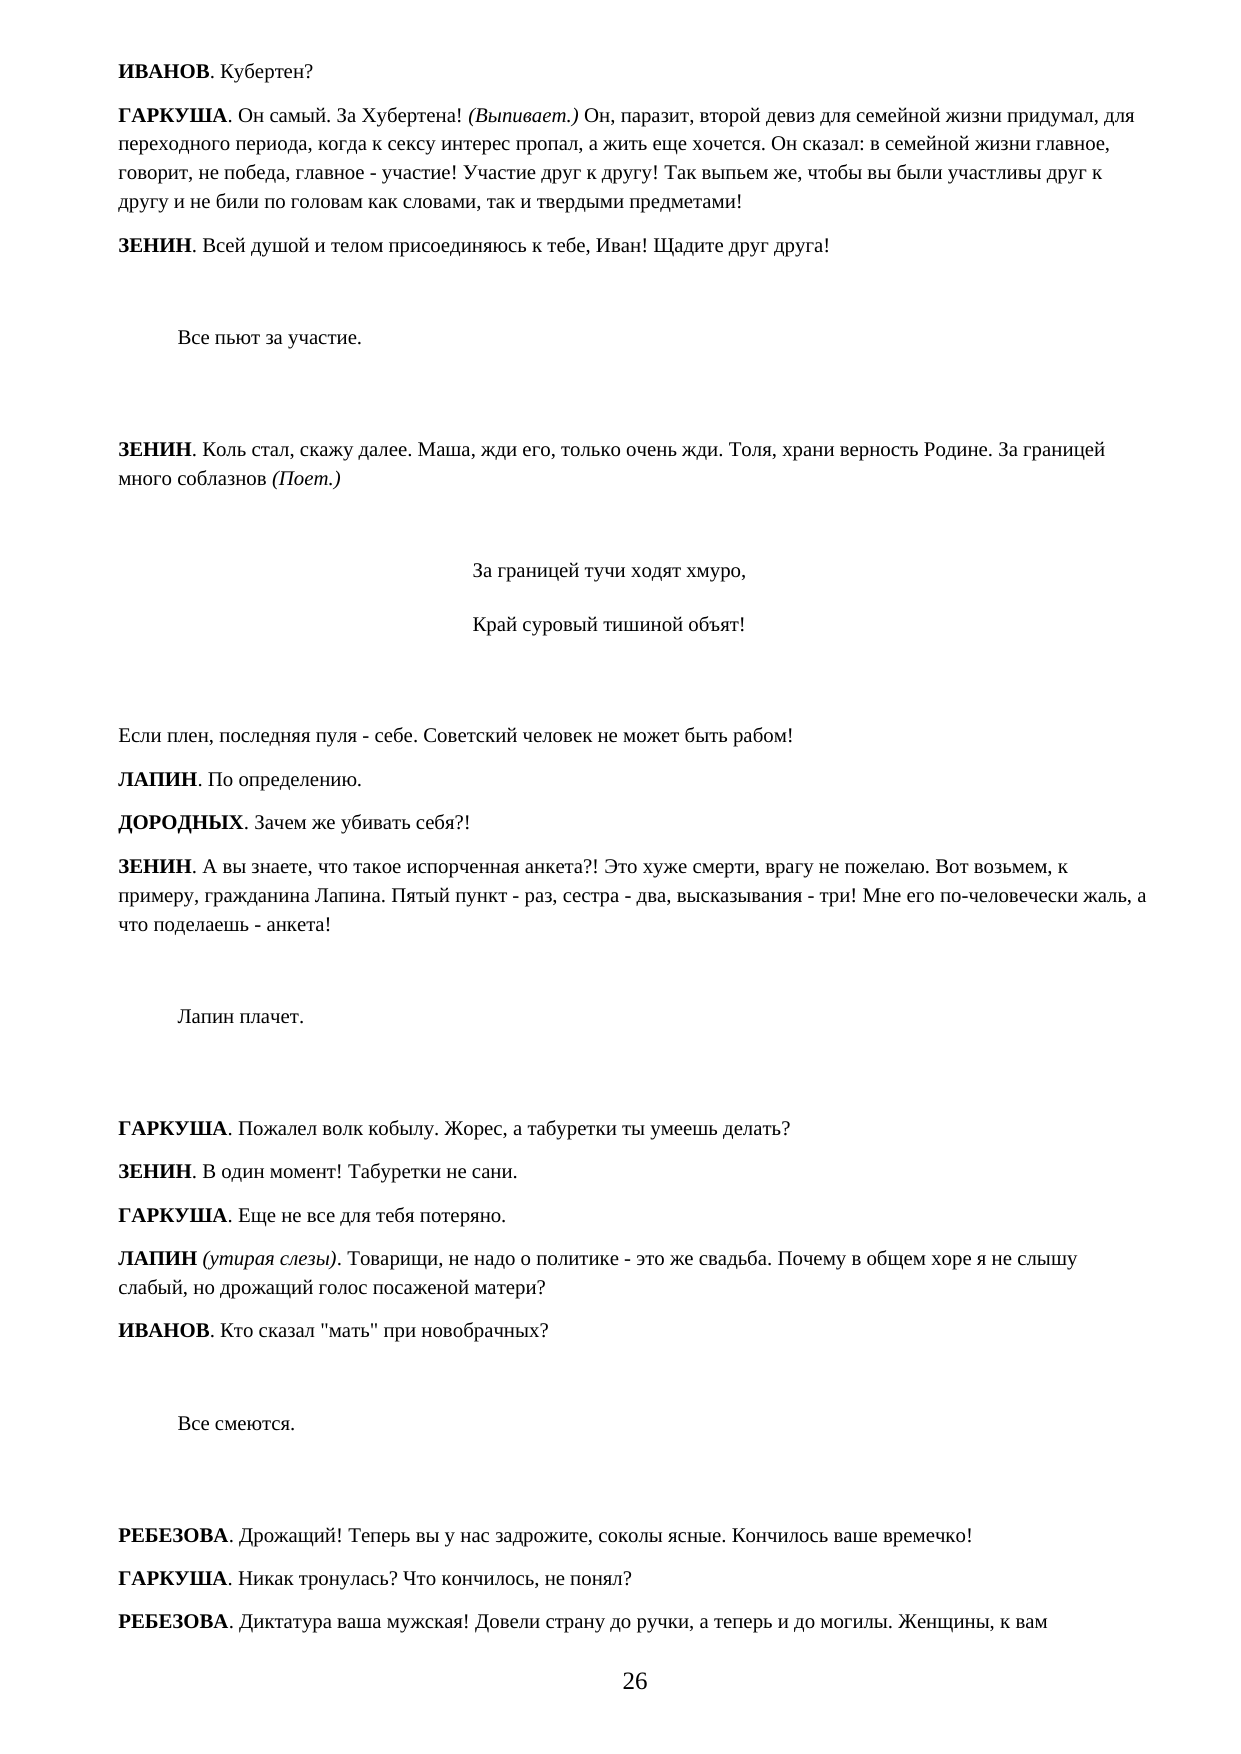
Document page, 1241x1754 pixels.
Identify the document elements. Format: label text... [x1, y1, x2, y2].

text ЛАПИН. По определению. [118, 767, 1152, 791]
text ДОРОДНЫХ. Зачем же убивать себя?! [118, 810, 1152, 834]
text ЛАПИН (утирая слезы). Товарищи, не надо о политике - это же свадьба. Почему в общем хоре я не слышу слабый, но дрожащий голос посаженой матери? [118, 1246, 1152, 1299]
text ИВАНОВ. Кубертен? [118, 59, 1152, 83]
text ГАРКУША. Пожалел волк кобылу. Жорес, а табуретки ты умеешь делать? [118, 1116, 1152, 1140]
text За границей тучи ходят хмуро, [472, 558, 797, 582]
text ГАРКУША. Еще не все для тебя потеряно. [118, 1203, 1152, 1227]
text ГАРКУША. Он самый. За Хубертена! (Выпивает.) Он, паразит, второй девиз для семейной жизни придумал, для переходного периода, когда к сексу интерес пропал, а жить еще хочется. Он сказал: в семейной жизни главное, говорит, не победа, главное - участие! Участие друг к другу! Так выпьем же, чтобы вы были участливы друг к другу и не били по головам как словами, так и твердыми предметами! [118, 102, 1152, 213]
text Лапин плачет. [177, 1004, 1093, 1028]
text РЕБЕЗОВА. Дрожащий! Теперь вы у нас задрожите, соколы ясные. Кончилось ваше времечко! [118, 1523, 1152, 1547]
text Все пьют за участие. [177, 325, 1093, 349]
text Все смеются. [177, 1411, 1093, 1435]
text ЗЕНИН. Коль стал, скажу далее. Маша, жди его, только очень жди. Толя, храни верность Родине. За границей много соблазнов (Поет.) [118, 437, 1152, 490]
text ГАРКУША. Никак тронулась? Что кончилось, не понял? [118, 1566, 1152, 1590]
text ЗЕНИН. Всей душой и телом присоединяюсь к тебе, Иван! Щадите друг друга! [118, 232, 1152, 257]
text ИВАНОВ. Кто сказал "мать" при новобрачных? [118, 1318, 1152, 1342]
text Если плен, последняя пуля - себе. Советский человек не может быть рабом! [118, 723, 1152, 747]
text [118, 1609, 1152, 1633]
text ЗЕНИН. В один момент! Табуретки не сани. [118, 1159, 1152, 1183]
text ЗЕНИН. А вы знаете, что такое испорченная анкета?! Это хуже смерти, врагу не пожелаю. Вот возьмем, к примеру, гражданина Лапина. Пятый пункт - раз, сестра - два, высказывания - три! Мне его по-человечески жаль, а что поделаешь - анкета! [118, 854, 1152, 936]
text Край суровый тишиной объят! [472, 612, 797, 636]
